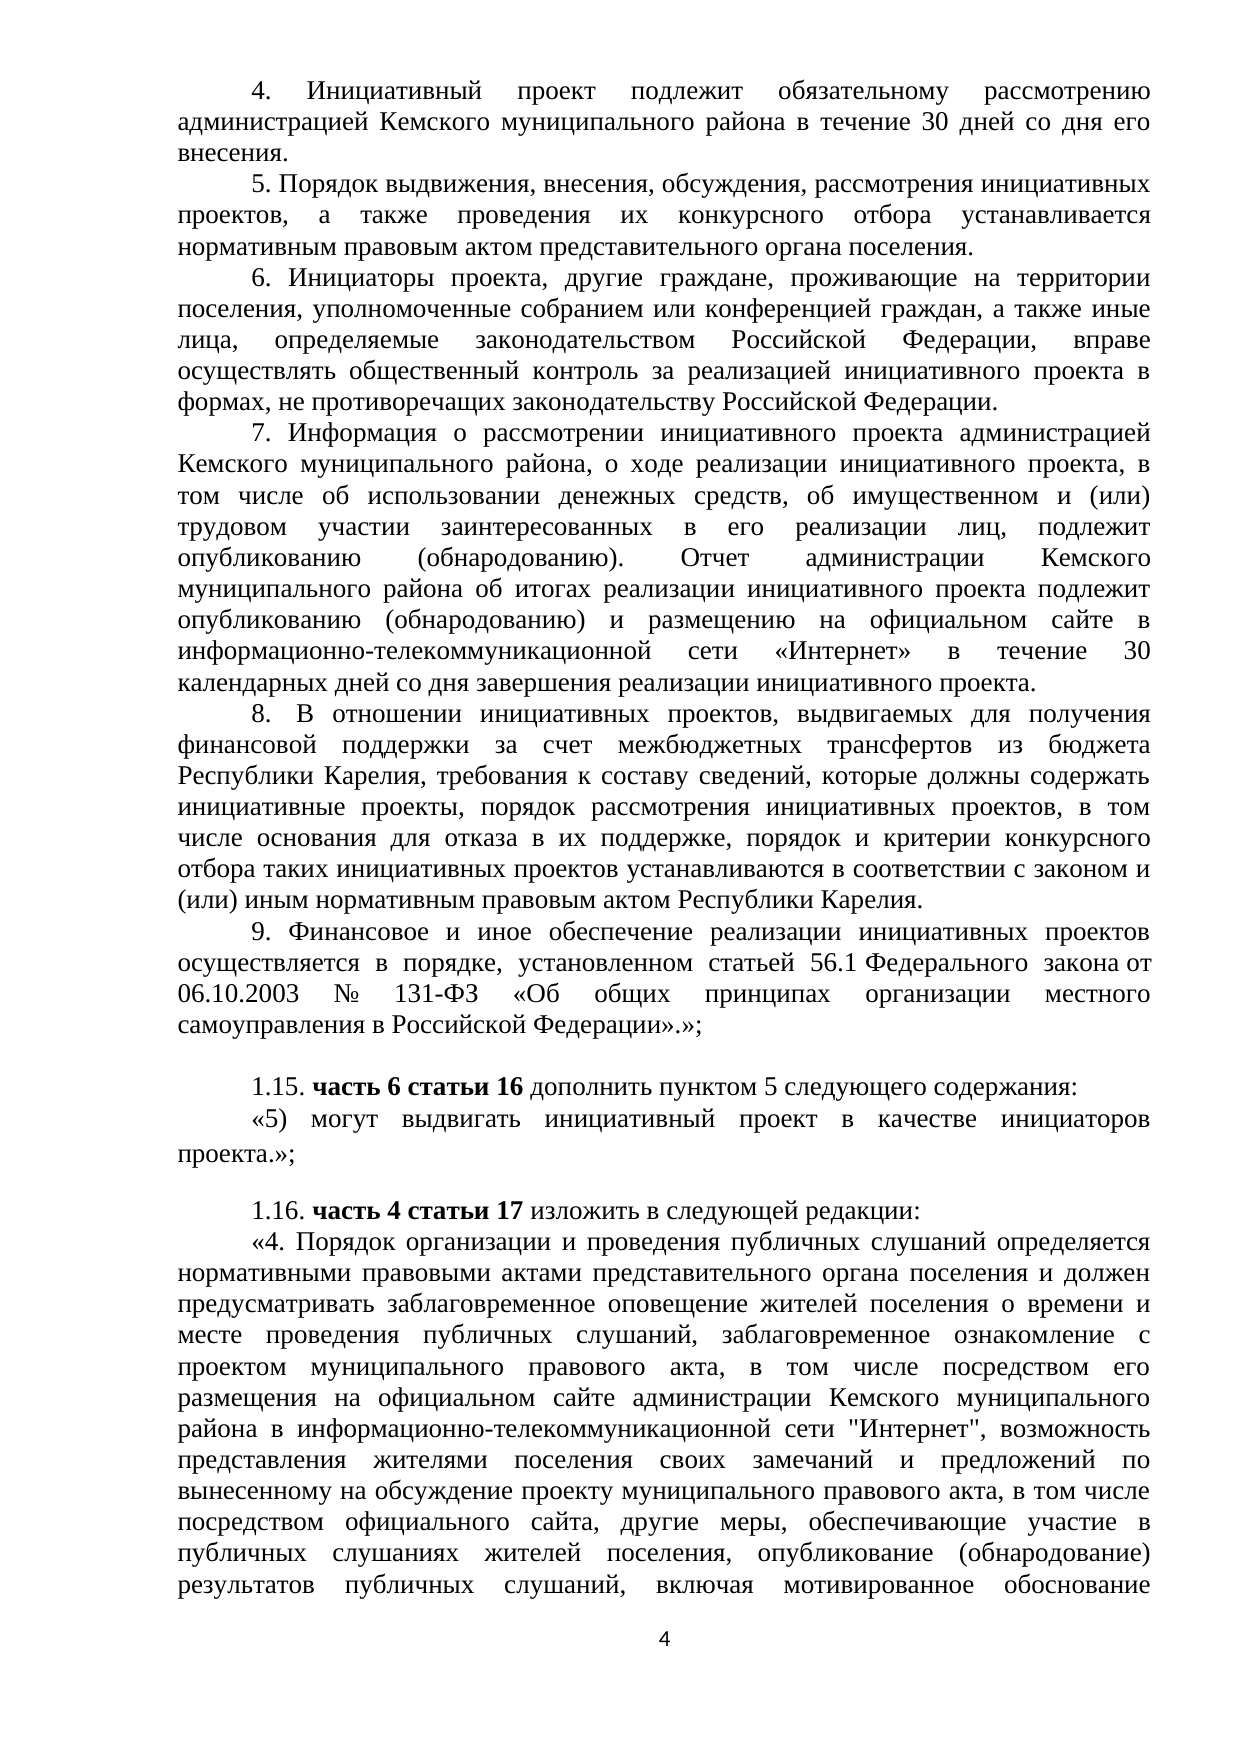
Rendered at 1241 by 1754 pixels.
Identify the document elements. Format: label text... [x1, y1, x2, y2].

text «5) могут выдвигать инициативный проект в качестве инициаторов проекта.»; [177, 1102, 1152, 1168]
text 5. Порядок выдвижения, внесения, обсуждения, рассмотрения инициативных проектов, а также проведения их конкурсного отбора устанавливается нормативным правовым актом представительного органа поселения. [177, 167, 1152, 261]
text 8. В отношении инициативных проектов, выдвигаемых для получения финансовой поддержки за счет межбюджетных трансфертов из бюджета Республики Карелия, требования к составу сведений, которые должны содержать инициативные проекты, порядок рассмотрения инициативных проектов, в том числе основания для отказа в их поддержке, порядок и критерии конкурсного отбора таких инициативных проектов устанавливаются в соответствии с законом и (или) иным нормативным правовым актом Республики Карелия. [177, 697, 1152, 915]
text 4. Инициативный проект подлежит обязательному рассмотрению администрацией Кемского муниципального района в течение 30 дней со дня его внесения. [177, 74, 1152, 167]
text 9. Финансовое и иное обеспечение реализации инициативных проектов осуществляется в порядке, установленном статьей 56.1 Федерального закона от 06.10.2003 № 131-ФЗ «Об общих принципах организации местного самоуправления в Российской Федерации».»; [177, 915, 1152, 1039]
text 1.15. часть 6 статьи 16 дополнить пунктом 5 следующего содержания: [177, 1071, 1152, 1102]
text 7. Информация о рассмотрении инициативного проекта администрацией Кемского муниципального района, о ходе реализации инициативного проекта, в том числе об использовании денежных средств, об имущественном и (или) трудовом участии заинтересованных в его реализации лиц, подлежит опубликованию (обнародованию). Отчет администрации Кемского муниципального района об итогах реализации инициативного проекта подлежит опубликованию (обнародованию) и размещению на официальном сайте в информационно-телекоммуникационной сети «Интернет» в течение 30 календарных дней со дня завершения реализации инициативного проекта. [177, 416, 1152, 697]
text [177, 1225, 1152, 1599]
text 1.16. часть 4 статьи 17 изложить в следующей редакции: [177, 1194, 1152, 1225]
text 6. Инициаторы проекта, другие граждане, проживающие на территории поселения, уполномоченные собранием или конференцией граждан, а также иные лица, определяемые законодательством Российской Федерации, вправе осуществлять общественный контроль за реализацией инициативного проекта в формах, не противоречащих законодательству Российской Федерации. [177, 261, 1152, 416]
